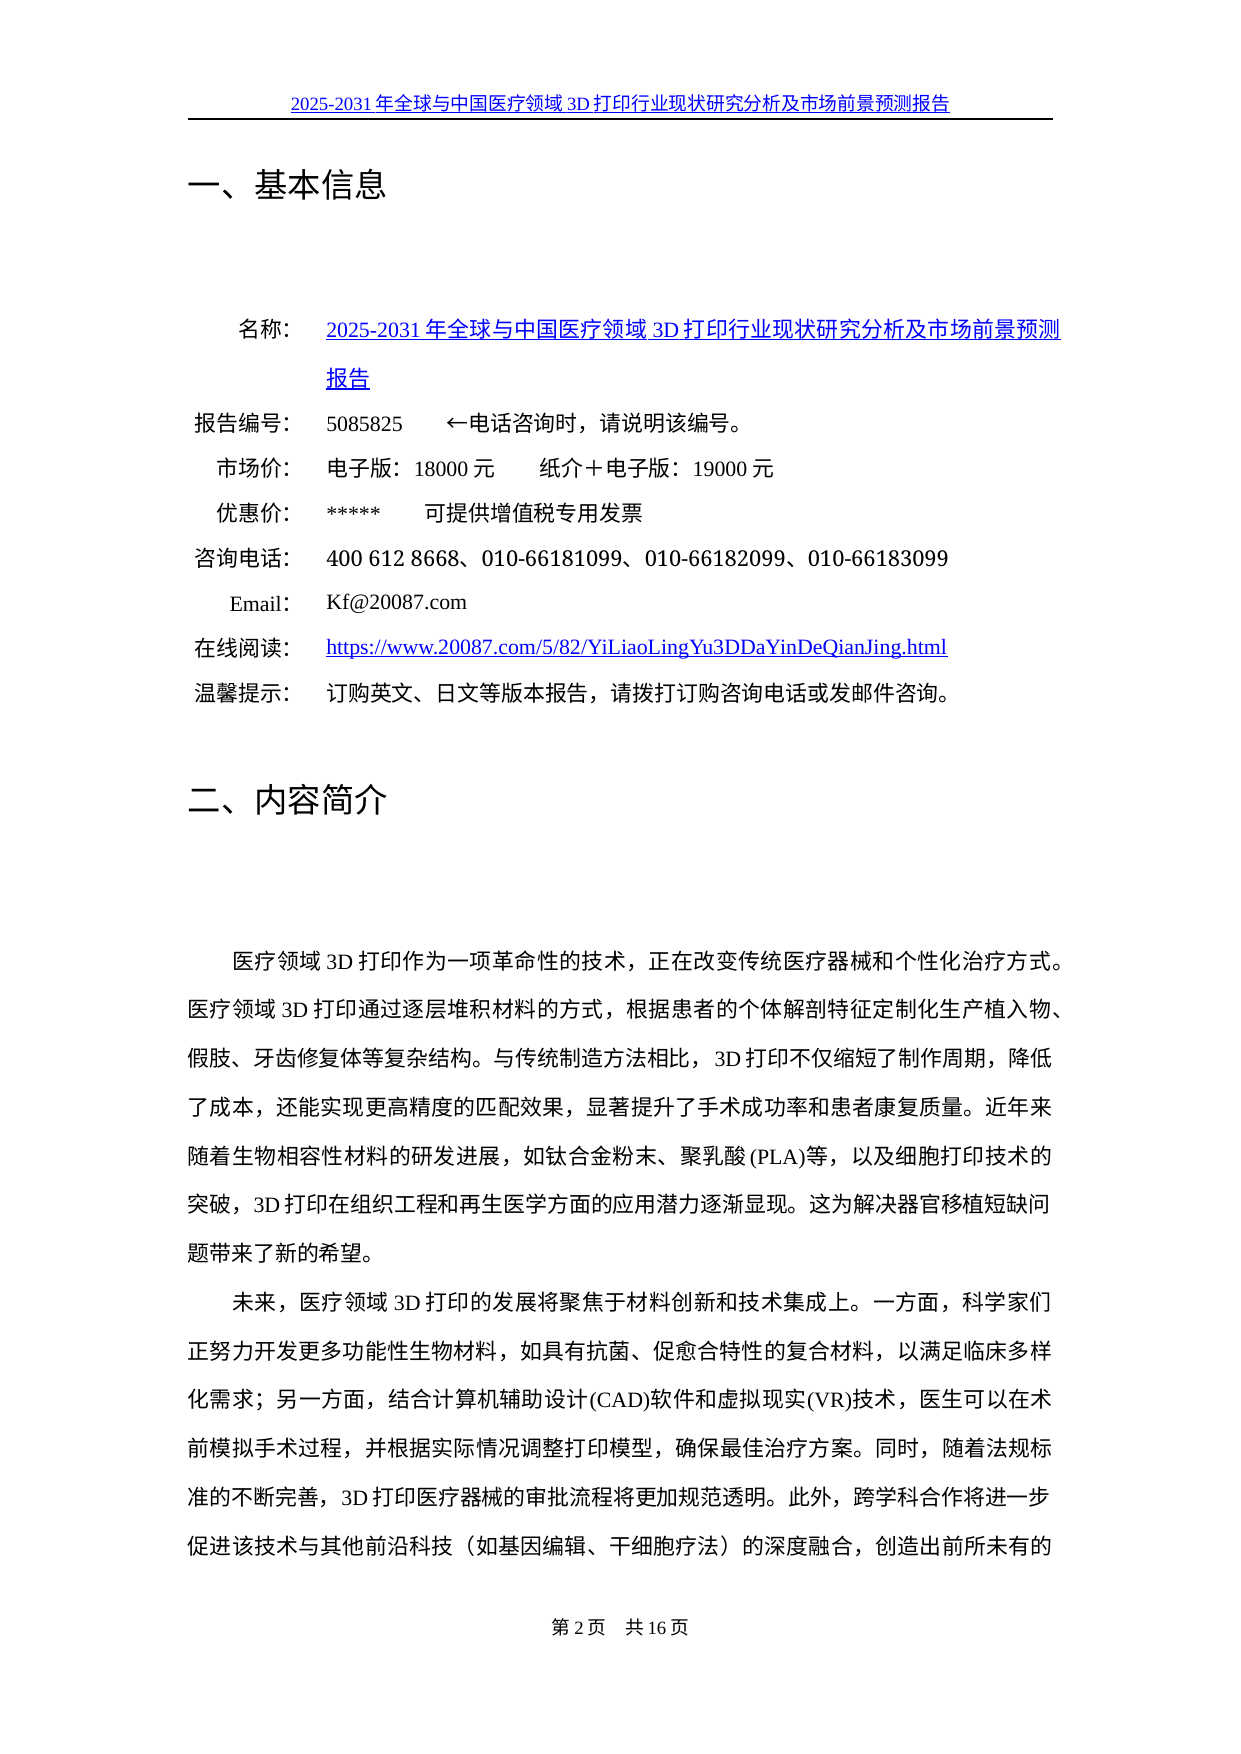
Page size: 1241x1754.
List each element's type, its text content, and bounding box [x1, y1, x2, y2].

table_cell 在线阅读： [167, 630, 315, 675]
table_cell ***** 可提供增值税专用发票 [315, 495, 1073, 540]
table_cell 电子版：18000 元 纸介＋电子版：19000 元 [315, 450, 1073, 495]
title 一、基本信息 [187, 150, 1053, 215]
table_cell 咨询电话： [167, 540, 315, 585]
table_cell 温馨提示： [167, 675, 315, 720]
table_cell Email： [167, 585, 315, 630]
title 二、内容简介 [187, 766, 1053, 831]
table_cell 400 612 8668、010-66181099、010-66182099、010-66183099 [315, 540, 1073, 585]
table_header 名称： [167, 312, 315, 405]
table_cell 订购英文、日文等版本报告，请拨打订购咨询电话或发邮件咨询。 [315, 675, 1073, 720]
table_cell 市场价： [167, 450, 315, 495]
table_cell 优惠价： [167, 495, 315, 540]
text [187, 943, 1053, 1561]
table_header 2025-2031年全球与中国医疗领域3D打印行业现状研究分析及市场前景预测报告 [315, 312, 1073, 405]
table_cell 报告编号： [167, 405, 315, 450]
table_cell [315, 630, 1073, 675]
table_cell Kf@20087.com [315, 585, 1073, 630]
table_cell 5085825 ←电话咨询时，请说明该编号。 [315, 405, 1073, 450]
